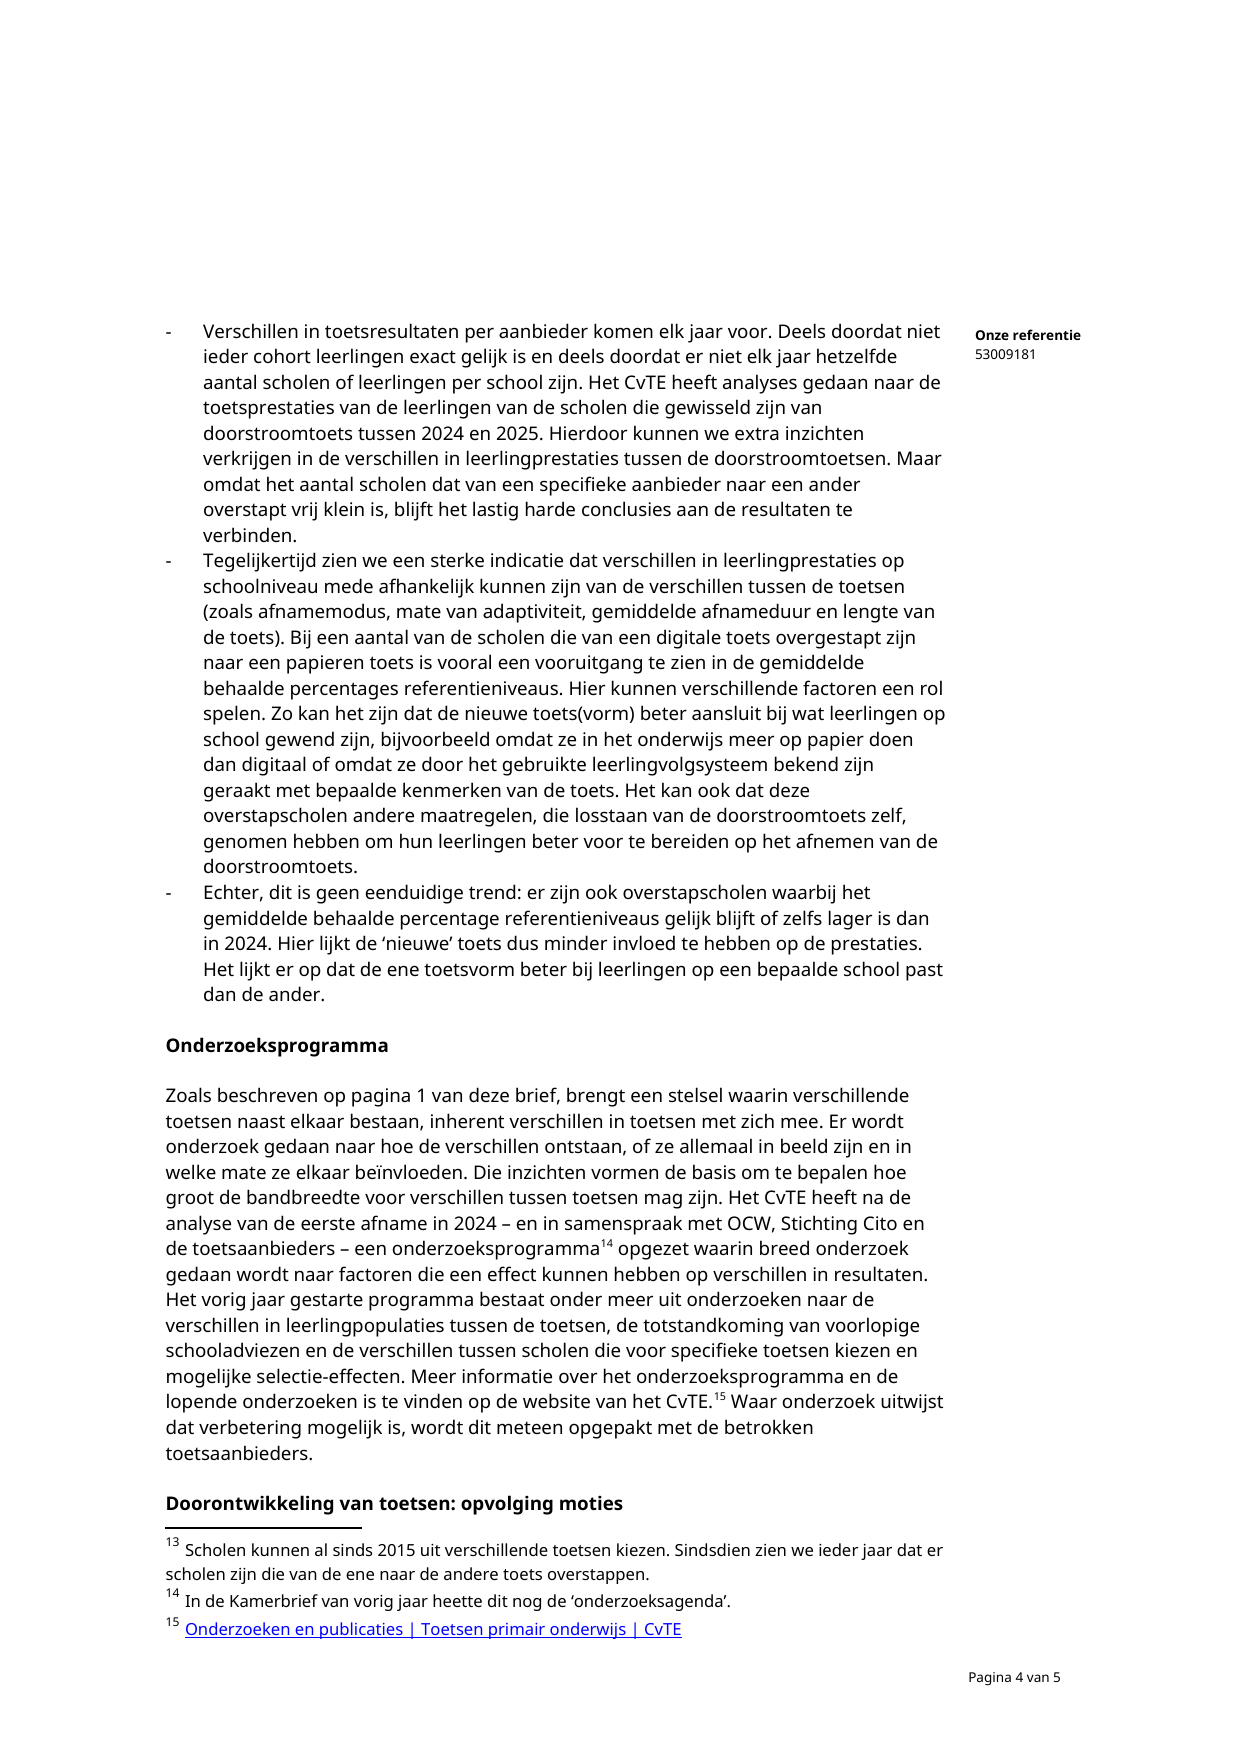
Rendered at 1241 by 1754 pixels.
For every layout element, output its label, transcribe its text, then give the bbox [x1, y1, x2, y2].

list Verschillen in toetsresultaten per aanbieder komen elk jaar voor. Deels doordat niet ieder cohort leerlingen exact gelijk is en deels doordat er niet elk jaar hetzelfde aantal scholen of leerlingen per school zijn. Het CvTE heeft analyses gedaan naar de toetsprestaties van de leerlingen van de scholen die gewisseld zijn van doorstroomtoets tussen 2024 en 2025. Hierdoor kunnen we extra inzichten verkrijgen in de verschillen in leerlingprestaties tussen de doorstroomtoetsen. Maar omdat het aantal scholen dat van een specifieke aanbieder naar een ander overstapt vrij klein is, blijft het lastig harde conclusies aan de resultaten te verbinden. [165, 318, 947, 548]
list Echter, dit is geen eenduidige trend: er zijn ook overstapscholen waarbij het gemiddelde behaalde percentage referentieniveaus gelijk blijft of zelfs lager is dan in 2024. Hier lijkt de ‘nieuwe’ toets dus minder invloed te hebben op de prestaties. Het lijkt er op dat de ene toetsvorm beter bij leerlingen op een bepaalde school past dan de ander. [165, 879, 947, 1007]
text Doorontwikkeling van toetsen: opvolging moties [165, 1490, 947, 1516]
list Tegelijkertijd zien we een sterke indicatie dat verschillen in leerlingprestaties op schoolniveau mede afhankelijk kunnen zijn van de verschillen tussen de toetsen (zoals afnamemodus, mate van adaptiviteit, gemiddelde afnameduur en lengte van de toets). Bij een aantal van de scholen die van een digitale toets overgestapt zijn naar een papieren toets is vooral een vooruitgang te zien in de gemiddelde behaalde percentages referentieniveaus. Hier kunnen verschillende factoren een rol spelen. Zo kan het zijn dat de nieuwe toets(vorm) beter aansluit bij wat leerlingen op school gewend zijn, bijvoorbeeld omdat ze in het onderwijs meer op papier doen dan digitaal of omdat ze door het gebruikte leerlingvolgsysteem bekend zijn geraakt met bepaalde kenmerken van de toets. Het kan ook dat deze overstapscholen andere maatregelen, die losstaan van de doorstroomtoets zelf, genomen hebben om hun leerlingen beter voor te bereiden op het afnemen van de doorstroomtoets. [165, 548, 947, 879]
text Onderzoeksprogramma [165, 1032, 947, 1057]
text Zoals beschreven op pagina 1 van deze brief, brengt een stelsel waarin verschillende toetsen naast elkaar bestaan, inherent verschillen in toetsen met zich mee. Er wordt onderzoek gedaan naar hoe de verschillen ontstaan, of ze allemaal in beeld zijn en in welke mate ze elkaar beïnvloeden. Die inzichten vormen de basis om te bepalen hoe groot de bandbreedte voor verschillen tussen toetsen mag zijn. Het CvTE heeft na de analyse van de eerste afname in 2024 – en in samenspraak met OCW, Stichting Cito en de toetsaanbieders – een onderzoeksprogramma opgezet waarin breed onderzoek gedaan wordt naar factoren die een effect kunnen hebben op verschillen in resultaten. Het vorig jaar gestarte programma bestaat onder meer uit onderzoeken naar de verschillen in leerlingpopulaties tussen de toetsen, de totstandkoming van voorlopige schooladviezen en de verschillen tussen scholen die voor specifieke toetsen kiezen en mogelijke selectie-effecten. Meer informatie over het onderzoeksprogramma en de lopende onderzoeken is te vinden op de website van het CvTE. Waar onderzoek uitwijst dat verbetering mogelijk is, wordt dit meteen opgepakt met de betrokken toetsaanbieders. [165, 1082, 947, 1465]
